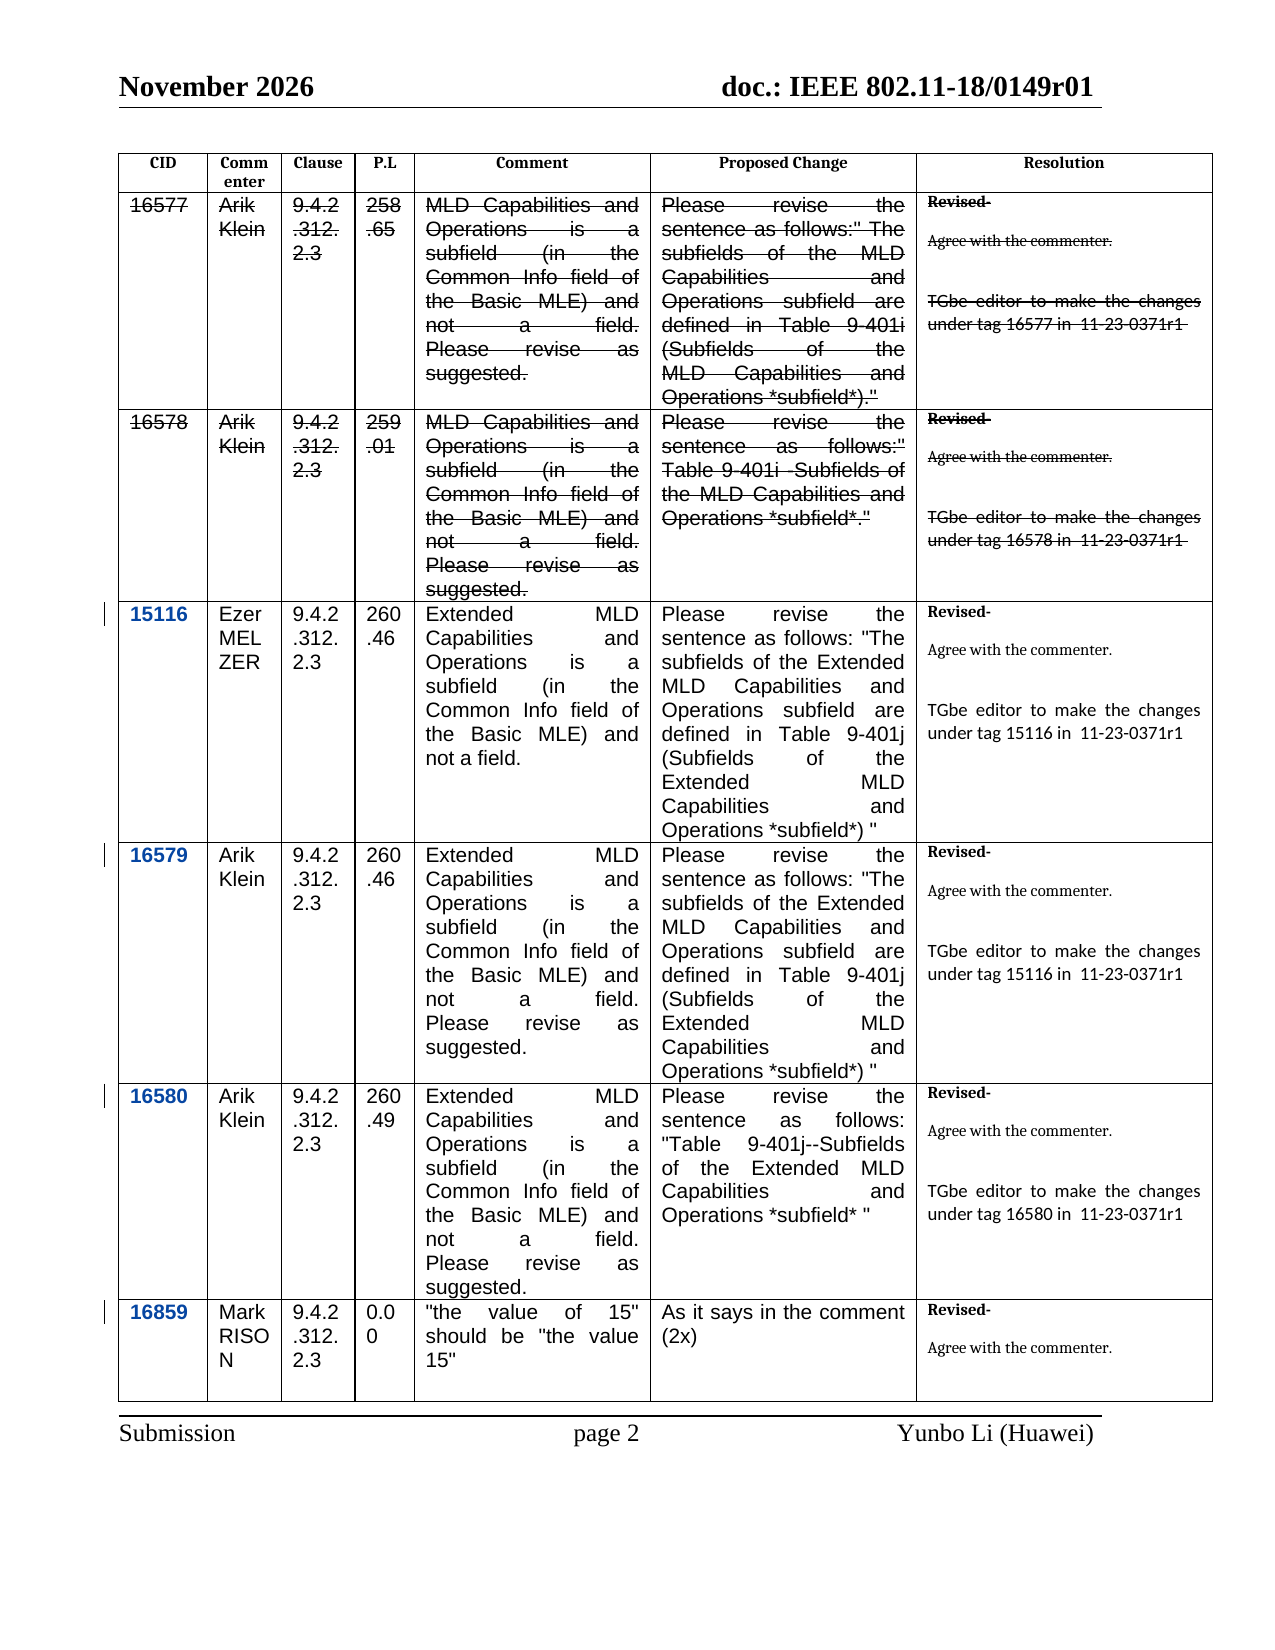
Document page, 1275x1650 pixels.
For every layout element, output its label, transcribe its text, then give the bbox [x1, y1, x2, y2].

table_header Comment [415, 154, 650, 192]
table_cell Arik Klein [208, 843, 281, 1082]
table_header Clause [282, 154, 354, 192]
table_cell 16579 [119, 843, 207, 1082]
table_cell Please revise the sentence as follows: "Table 9-401j--Subfields of the Extended MLD Capabilities and Operations *subfield* " [651, 1084, 916, 1299]
table_cell Extended MLD Capabilities and Operations is a subfield (in the Common Info field of the Basic MLE) and not a field. [415, 602, 650, 842]
table_cell 16859 [119, 1300, 207, 1401]
table_cell 9.4.2.312.2.3 [282, 843, 354, 1082]
table_cell Arik Klein [208, 193, 281, 408]
table_cell 259.01 [356, 410, 414, 601]
table_cell MLD Capabilities and Operations is a subfield (in the Common Info field of the Basic MLE) and not a field. Please revise as suggested. [415, 193, 650, 408]
table_cell 16577 [119, 193, 207, 408]
table_cell 9.4.2.312.2.3 [282, 193, 354, 408]
table_cell Please revise the sentence as follows:" Table 9-401i -Subfields of the MLD Capabilities and Operations *subfield*." [651, 410, 916, 601]
table_cell 9.4.2.312.2.3 [282, 1084, 354, 1299]
table_cell Revised- Agree with the commenter. TGbe editor to make the changes under tag 16578 in 11-23-0371r1 [917, 410, 1212, 601]
table_cell Extended MLD Capabilities and Operations is a subfield (in the Common Info field of the Basic MLE) and not a field. Please revise as suggested. [415, 1084, 650, 1299]
table_cell Mark RISON [208, 1300, 281, 1401]
table_header P.L [356, 154, 414, 192]
table_cell 15116 [119, 602, 207, 842]
table_cell Please revise the sentence as follows: "The subfields of the Extended MLD Capabilities and Operations subfield are defined in Table 9-401j (Subfields of the Extended MLD Capabilities and Operations *subfield*) " [651, 843, 916, 1082]
table_cell Arik Klein [208, 410, 281, 601]
table_cell 0.00 [356, 1300, 414, 1401]
table_cell Please revise the sentence as follows:" The subfields of the MLD Capabilities and Operations subfield are defined in Table 9-401i (Subfields of the MLD Capabilities and Operations *subfield*)." [651, 193, 916, 408]
table_cell Revised- Agree with the commenter. TGbe editor to make the changes under tag 16577 in 11-23-0371r1 [917, 193, 1212, 408]
table_cell Revised- Agree with the commenter. TGbe editor to make the changes under tag 16580 in 11-23-0371r1 [917, 1084, 1212, 1299]
table_header Proposed Change [651, 154, 916, 192]
table_header Resolution [917, 154, 1212, 192]
table_cell Please revise the sentence as follows: "The subfields of the Extended MLD Capabilities and Operations subfield are defined in Table 9-401j (Subfields of the Extended MLD Capabilities and Operations *subfield*) " [651, 602, 916, 842]
table_cell 16578 [119, 410, 207, 601]
table_cell Revised- Agree with the commenter. TGbe editor to make the changes under tag 15116 in 11-23-0371r1 [917, 843, 1212, 1082]
table_cell 260.46 [356, 602, 414, 842]
table_cell 9.4.2.312.2.3 [282, 1300, 354, 1401]
table_header Commenter [208, 154, 281, 192]
table_header CID [119, 154, 207, 192]
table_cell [651, 1300, 916, 1401]
table_cell 16580 [119, 1084, 207, 1299]
table_cell 260.49 [356, 1084, 414, 1299]
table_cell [415, 1300, 650, 1401]
table_cell Arik Klein [208, 1084, 281, 1299]
table_cell Revised- Agree with the commenter. TGbe editor to make the changes under tag 15116 in 11-23-0371r1 [917, 602, 1212, 842]
table_cell Extended MLD Capabilities and Operations is a subfield (in the Common Info field of the Basic MLE) and not a field. Please revise as suggested. [415, 843, 650, 1082]
table_cell 9.4.2.312.2.3 [282, 410, 354, 601]
table_cell 9.4.2.312.2.3 [282, 602, 354, 842]
table_cell MLD Capabilities and Operations is a subfield (in the Common Info field of the Basic MLE) and not a field. Please revise as suggested. [415, 410, 650, 601]
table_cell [917, 1300, 1212, 1401]
table_cell 258.65 [356, 193, 414, 408]
table_cell 260.46 [356, 843, 414, 1082]
table_cell Ezer MELZER [208, 602, 281, 842]
